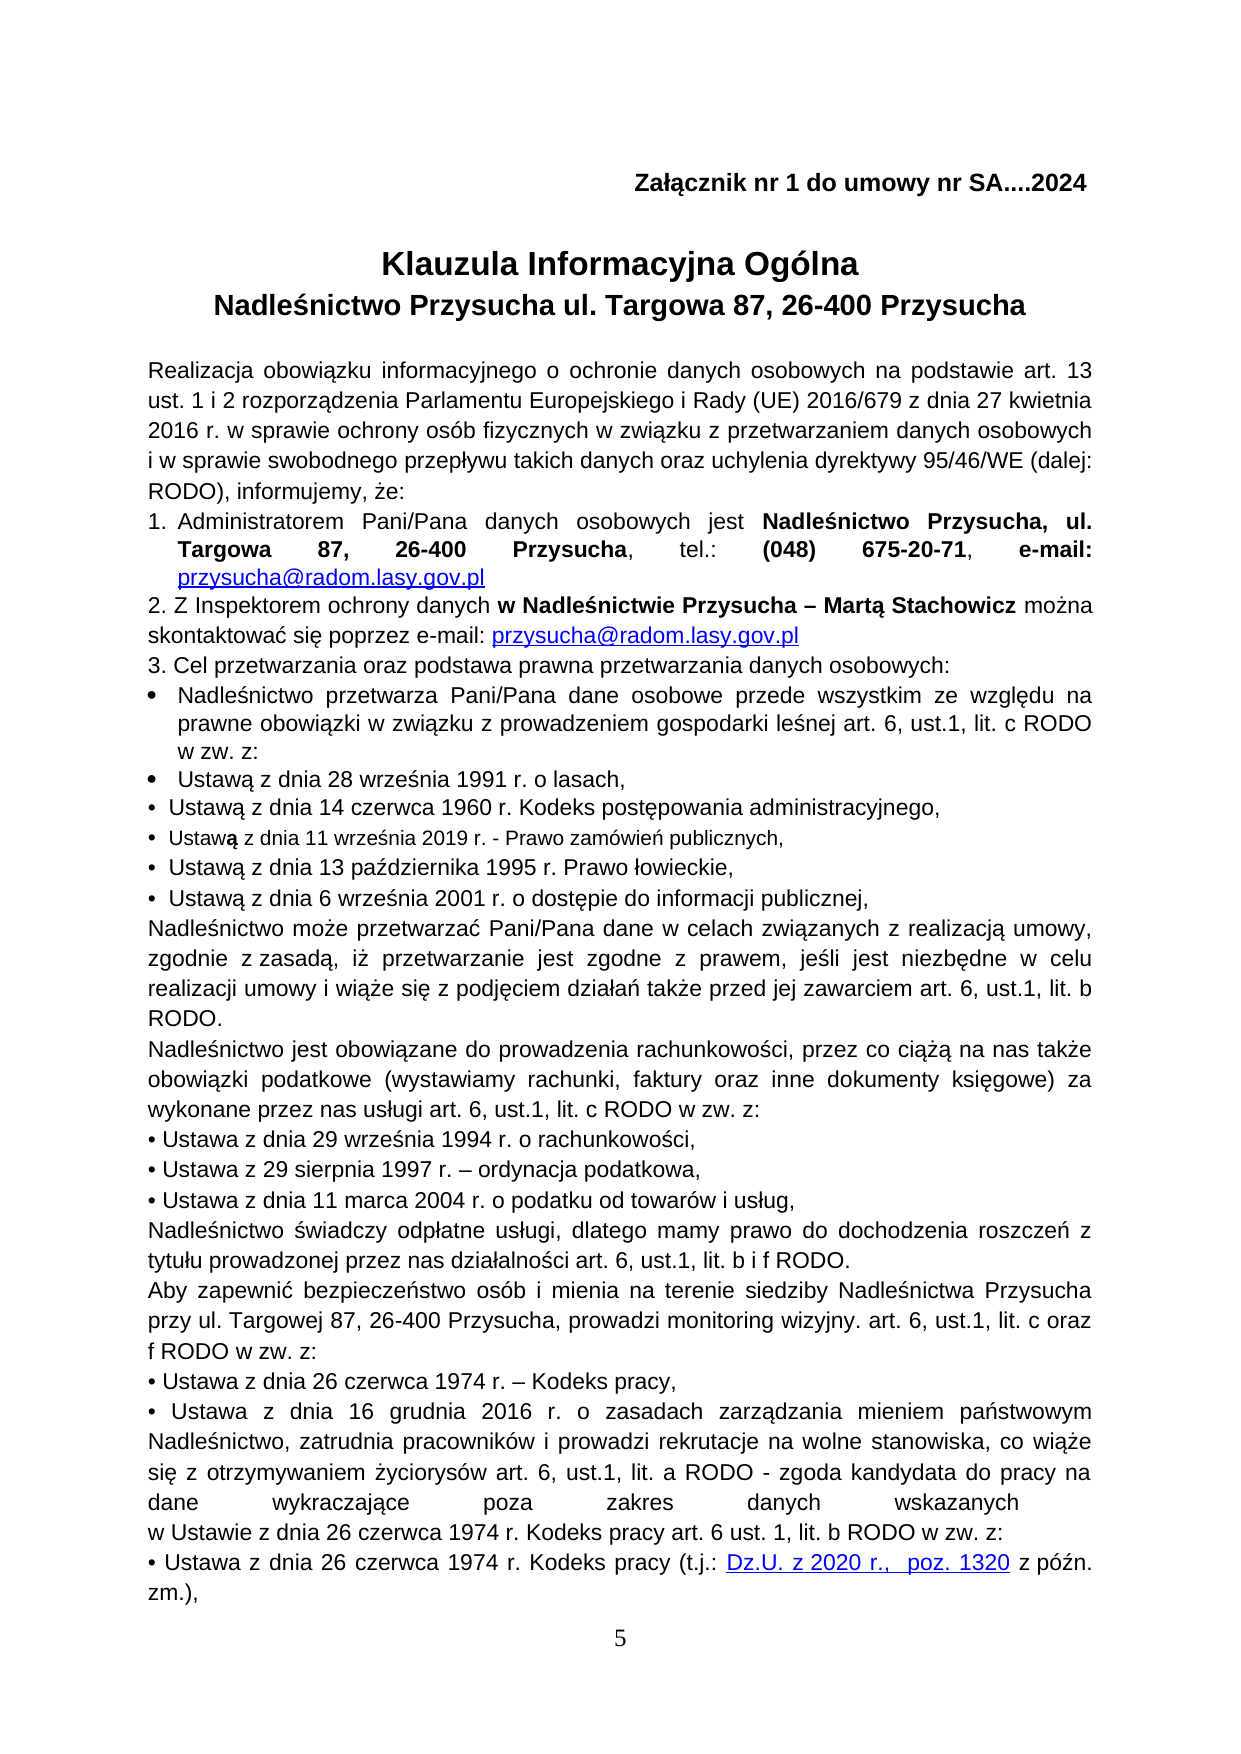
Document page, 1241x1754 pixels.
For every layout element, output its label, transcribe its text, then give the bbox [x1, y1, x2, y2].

text • Ustawą z dnia 14 czerwca 1960 r. Kodeks postępowania administracyjnego, [148, 794, 1093, 820]
text Aby zapewnić bezpieczeństwo osób i mienia na terenie siedziby Nadleśnictwa Przysucha przy ul. Targowej 87, 26-400 Przysucha, prowadzi monitoring wizyjny. art. 6, ust.1, lit. c oraz f RODO w zw. z: [148, 1277, 1093, 1364]
text • Ustawą z dnia 6 września 2001 r. o dostępie do informacji publicznej, [148, 884, 1093, 911]
text Nadleśnictwo Przysucha ul. Targowa 87, 26-400 Przysucha [148, 288, 1093, 322]
text 2. Z Inspektorem ochrony danych w Nadleśnictwie Przysucha – Martą Stachowicz można skontaktować się poprzez e-mail: przysucha@radom.lasy.gov.pl [148, 592, 1093, 648]
text Załącznik nr 1 do umowy nr SA....2024 [148, 168, 1087, 197]
text • Ustawa z dnia 11 marca 2004 r. o podatku od towarów i usług, [148, 1187, 1093, 1213]
text • Ustawa z 29 sierpnia 1997 r. – ordynacja podatkowa, [148, 1156, 1093, 1183]
list Nadleśnictwo przetwarza Pani/Pana dane osobowe przede wszystkim ze względu na prawne obowiązki w związku z prowadzeniem gospodarki leśnej art. 6, ust.1, lit. c RODO w zw. z: [148, 682, 1093, 764]
text Klauzula Informacyjna Ogólna [148, 244, 1093, 282]
text • Ustawą z dnia 13 października 1995 r. Prawo łowieckie, [148, 854, 1093, 881]
text • Ustawa z dnia 26 czerwca 1974 r. Kodeks pracy (t.j.: Dz.U. z 2020 r., poz. 1320 z późn. zm.), [148, 1549, 1093, 1606]
list Ustawą z dnia 28 września 1991 r. o lasach, [148, 766, 1093, 792]
text Nadleśnictwo może przetwarzać Pani/Pana dane w celach związanych z realizacją umowy, zgodnie z zasadą, iż przetwarzanie jest zgodne z prawem, jeśli jest niezbędne w celu realizacji umowy i wiąże się z podjęciem działań także przed jej zawarciem art. 6, ust.1, lit. b RODO. [148, 915, 1093, 1032]
text • Ustawa z dnia 29 września 1994 r. o rachunkowości, [148, 1126, 1093, 1152]
text • Ustawa z dnia 16 grudnia 2016 r. o zasadach zarządzania mieniem państwowym Nadleśnictwo, zatrudnia pracowników i prowadzi rekrutacje na wolne stanowiska, co wiąże się z otrzymywaniem życiorysów art. 6, ust.1, lit. a RODO - zgoda kandydata do pracy na dane wykraczające poza zakres danych wskazanych w Ustawie z dnia 26 czerwca 1974 r. Kodeks pracy art. 6 ust. 1, lit. b RODO w zw. z: [148, 1398, 1093, 1545]
text Nadleśnictwo jest obowiązane do prowadzenia rachunkowości, przez co ciążą na nas także obowiązki podatkowe (wystawiamy rachunki, faktury oraz inne dokumenty księgowe) za wykonane przez nas usługi art. 6, ust.1, lit. c RODO w zw. z: [148, 1036, 1093, 1122]
text Realizacja obowiązku informacyjnego o ochronie danych osobowych na podstawie art. 13 ust. 1 i 2 rozporządzenia Parlamentu Europejskiego i Rady (UE) 2016/679 z dnia 27 kwietnia 2016 r. w sprawie ochrony osób fizycznych w związku z przetwarzaniem danych osobowych i w sprawie swobodnego przepływu takich danych oraz uchylenia dyrektywy 95/46/WE (dalej: RODO), informujemy, że: [148, 357, 1093, 504]
text • Ustawa z dnia 26 czerwca 1974 r. – Kodeks pracy, [148, 1368, 1093, 1394]
text 3. Cel przetwarzania oraz podstawa prawna przetwarzania danych osobowych: [148, 652, 1093, 678]
list Administratorem Pani/Pana danych osobowych jest Nadleśnictwo Przysucha, ul. Targowa 87, 26-400 Przysucha, tel.: (048) 675-20-71, e-mail: przysucha@radom.lasy.gov.pl [148, 508, 1093, 590]
text Nadleśnictwo świadczy odpłatne usługi, dlatego mamy prawo do dochodzenia roszczeń z tytułu prowadzonej przez nas działalności art. 6, ust.1, lit. b i f RODO. [148, 1217, 1093, 1273]
text • Ustawą z dnia 11 września 2019 r. - Prawo zamówień publicznych, [148, 824, 1093, 850]
